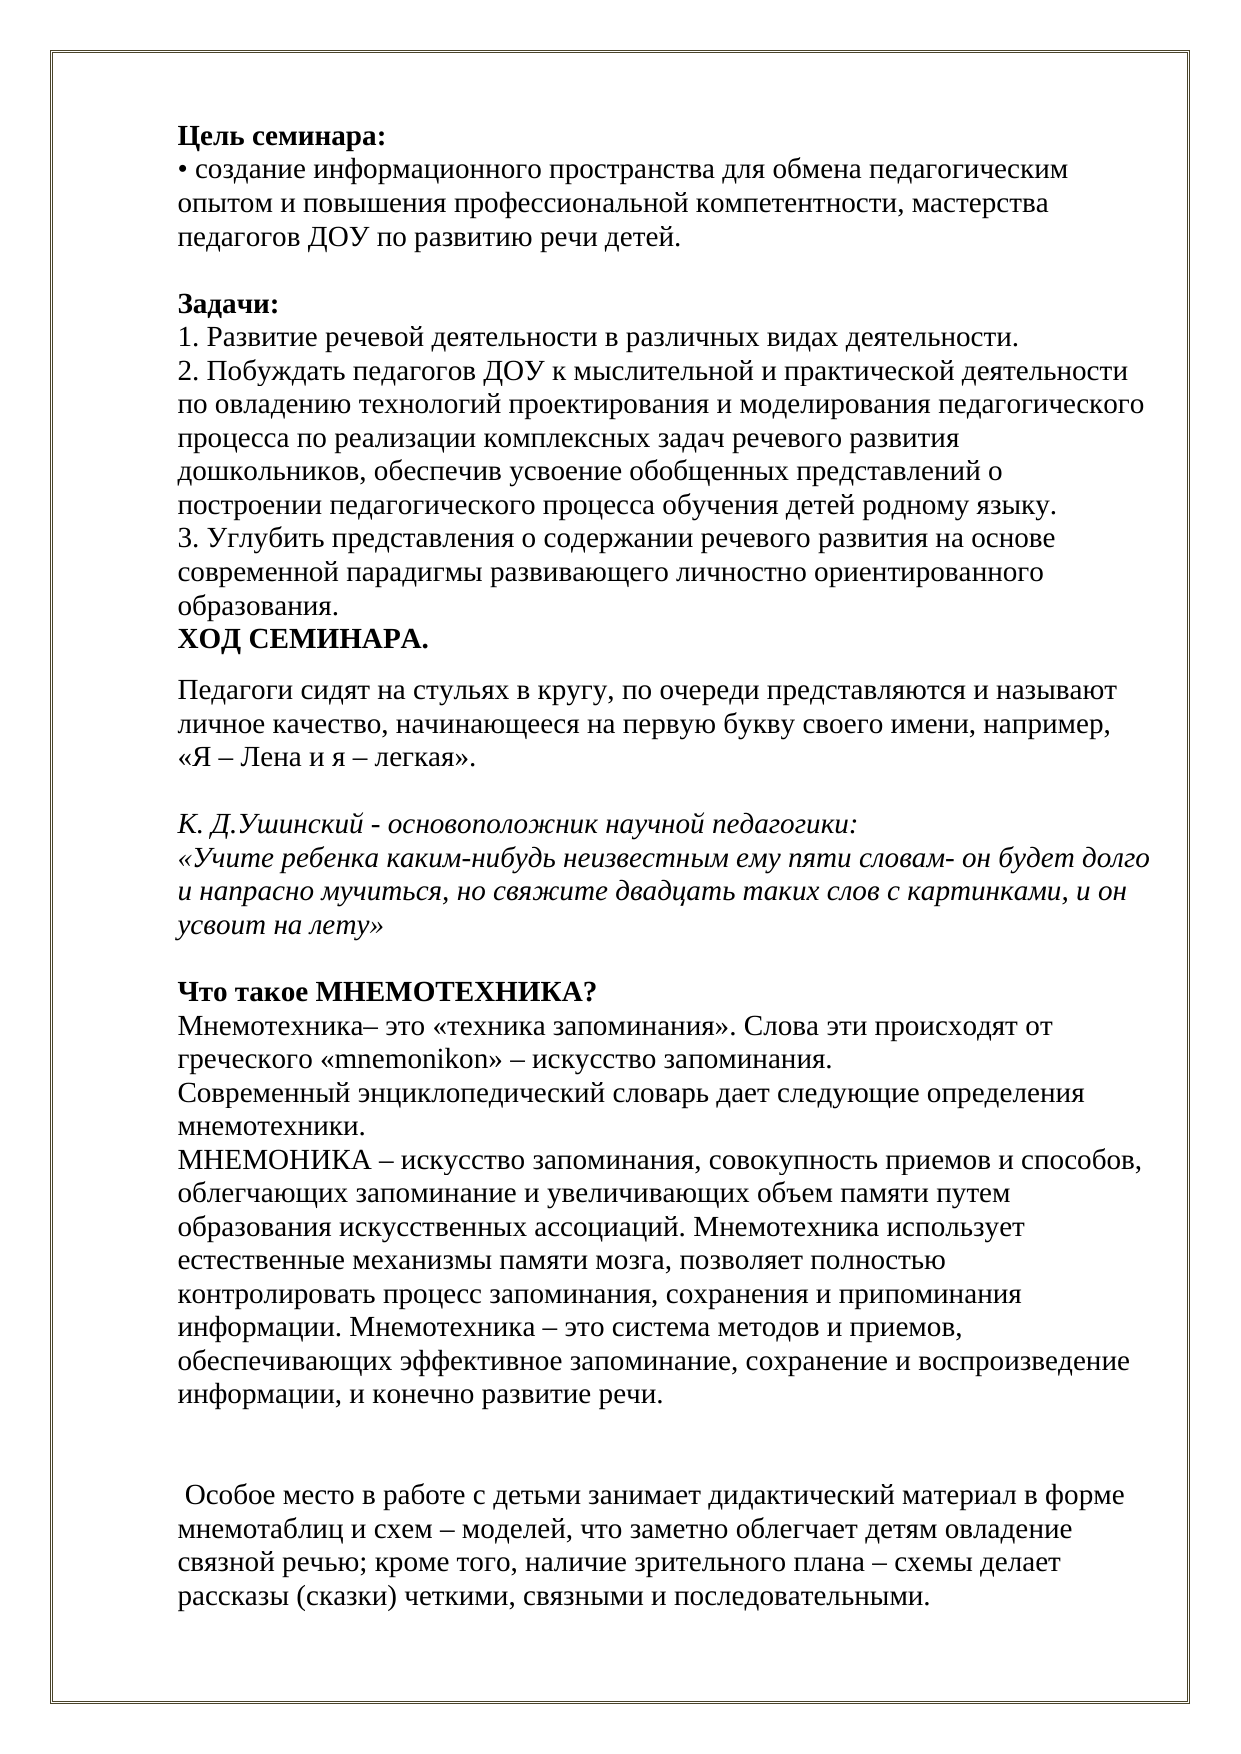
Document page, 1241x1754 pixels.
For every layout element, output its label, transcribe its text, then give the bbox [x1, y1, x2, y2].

text ХОД СЕМИНАРА. [177, 621, 1152, 655]
text Особое место в работе с детьми занимает дидактический материал в форме мнемотаблиц и схем – моделей, что заметно облегчает детям овладение связной речью; кроме того, наличие зрительного плана – схемы делает рассказы (сказки) четкими, связными и последовательными. [931, 1477, 1152, 1611]
text Цель семинара: • создание информационного пространства для обмена педагогическим опытом и повышения профессиональной компетентности, мастерства педагогов ДОУ по развитию речи детей. Задачи: 1. Развитие речевой деятельности в различных видах деятельности. 2. Побуждать педагогов ДОУ к мыслительной и практической деятельности по овладению технологий проектирования и моделирования педагогического процесса по реализации комплексных задач речевого развития дошкольников, обеспечив усвоение обобщенных представлений о построении педагогического процесса обучения детей родному языку. 3. Углубить представления о содержании речевого развития на основе современной парадигмы развивающего личностно ориентированного образования. [177, 118, 1152, 621]
text Педагоги сидят на стульях в кругу, по очереди представляются и называют личное качество, начинающееся на первую букву своего имени, например, «Я – Лена и я – легкая». К. Д.Ушинский - основоположник научной педагогики: «Учите ребенка каким-нибудь неизвестным ему пяти словам- он будет долго и напрасно мучиться, но свяжите двадцать таких слов с картинками, и он усвоит на лету» Что такое МНЕМОТЕХНИКА? Мнемотехника– это «техника запоминания». Слова эти происходят от греческого «mnemonikon» – искусство запоминания. Современный энциклопедический словарь дает следующие определения мнемотехники. МНЕМОНИКА – искусство запоминания, совокупность приемов и способов, облегчающих запоминание и увеличивающих объем памяти путем образования искусственных ассоциаций. Мнемотехника использует естественные механизмы памяти мозга, позволяет полностью контролировать процесс запоминания, сохранения и припоминания информации. Мнемотехника – это система методов и приемов, обеспечивающих эффективное запоминание, сохранение и воспроизведение информации, и конечно развитие речи. [177, 672, 1152, 1410]
